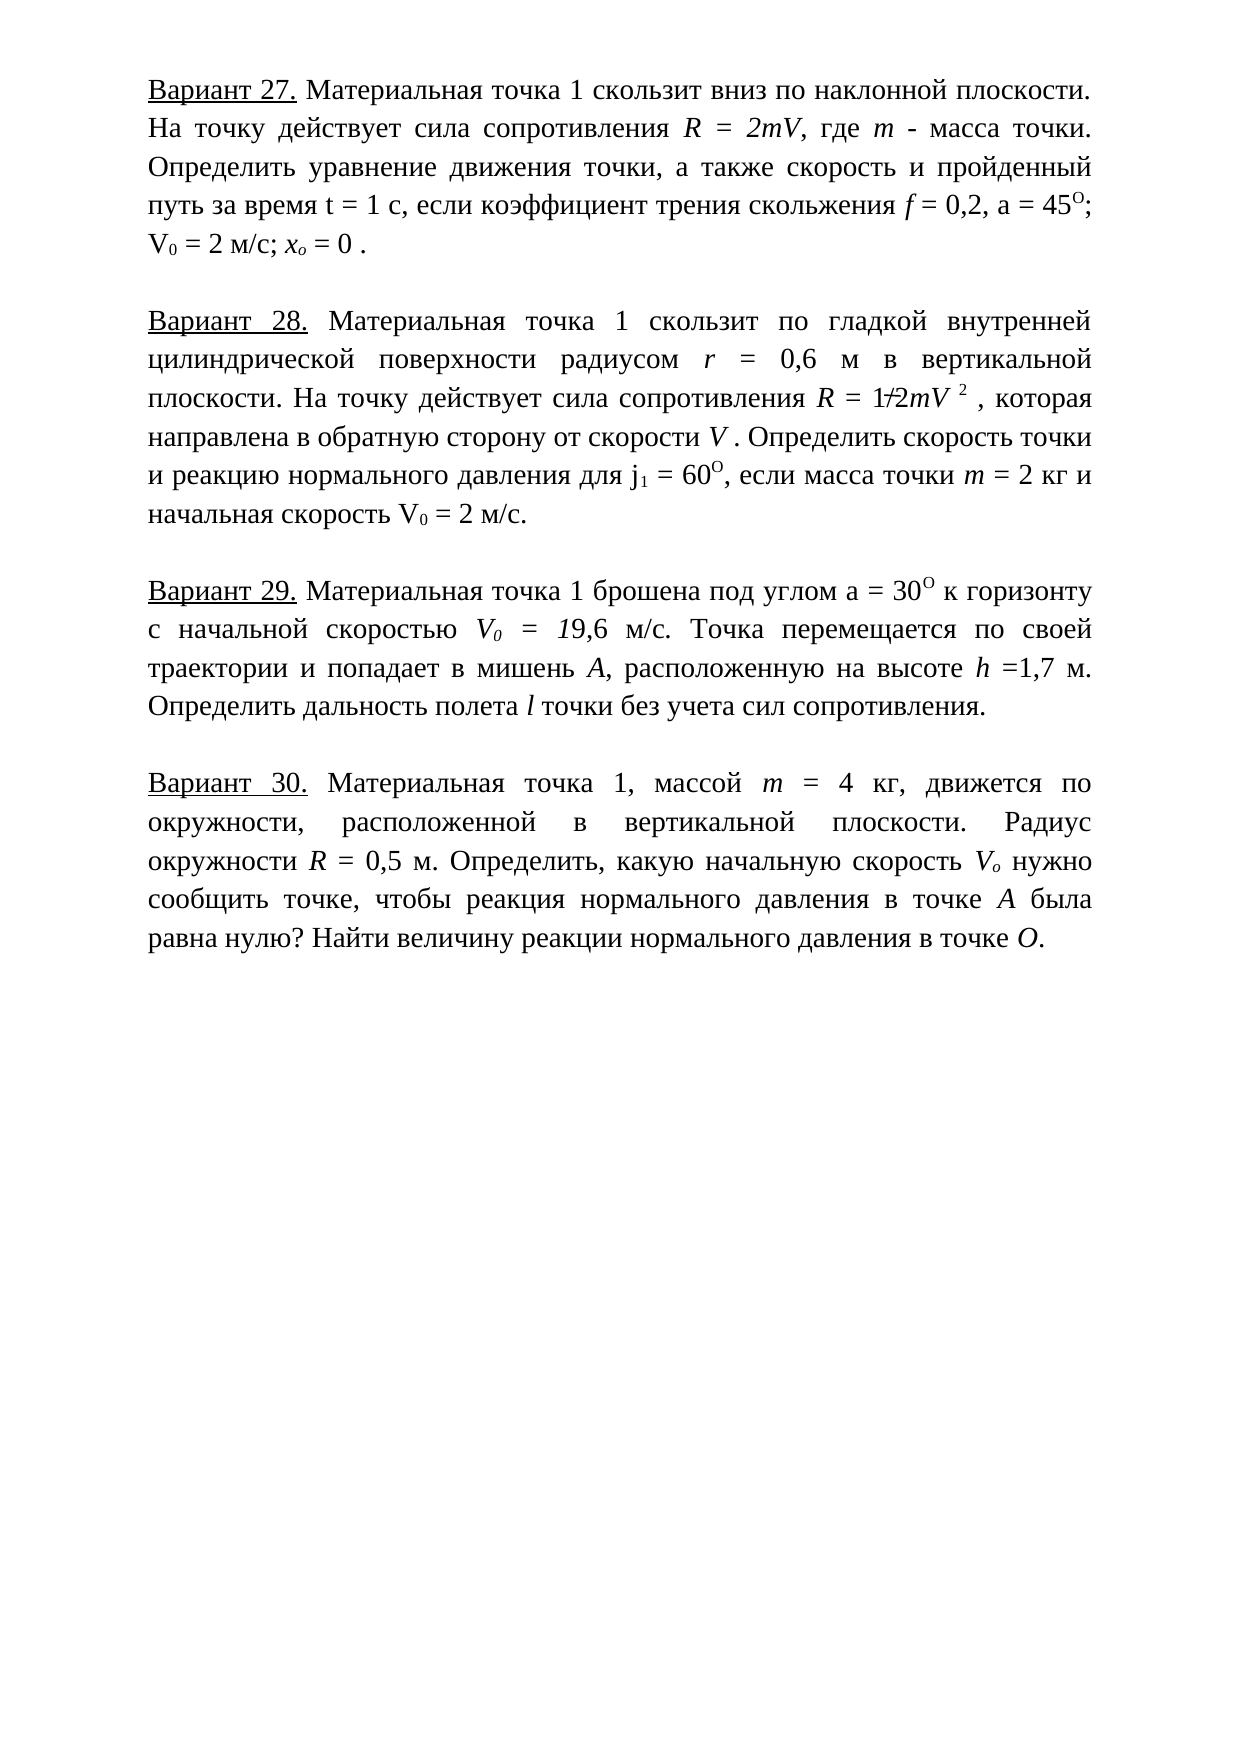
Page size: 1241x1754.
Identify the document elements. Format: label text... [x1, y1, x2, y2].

text Вариант 27. Материальная точка 1 скользит вниз по наклонной плоскости. На точку действует сила сопротивления R = 2mV, где m - масса точки. Определить уравнение движения точки, а также скорость и пройденный путь за время t = 1 с, если коэффициент трения скольжения f = 0,2, a = 45О; V0 = 2 м/с; xo = 0 . [148, 72, 1092, 259]
text Вариант 30. Материальная точка 1, массой m = 4 кг, движется по окружности, расположенной в вертикальной плоскости. Радиус окружности R = 0,5 м. Определить, какую начальную скорость Vo нужно сообщить точке, чтобы реакция нормального давления в точке A была равна нулю? Найти величину реакции нормального давления в точке O. [148, 766, 1092, 953]
text Вариант 29. Материальная точка 1 брошена под углом a = 30О к горизонту с начальной скоростью V0 = 19,6 м/с. Точка перемещается по своей траектории и попадает в мишень A, расположенную на высоте h =1,7 м. Определить дальность полета l точки без учета сил сопротивления. [148, 573, 1092, 722]
text Вариант 28. Материальная точка 1 скользит по гладкой внутренней цилиндрической поверхности радиусом r = 0,6 м в вертикальной плоскости. На точку действует сила сопротивления R = 1/2mV 2 , которая направлена в обратную сторону от скорости V . Определить скорость точки и реакцию нормального давления для j1 = 60О, если масса точки m = 2 кг и начальная скорость V0 = 2 м/с. [148, 303, 1092, 529]
